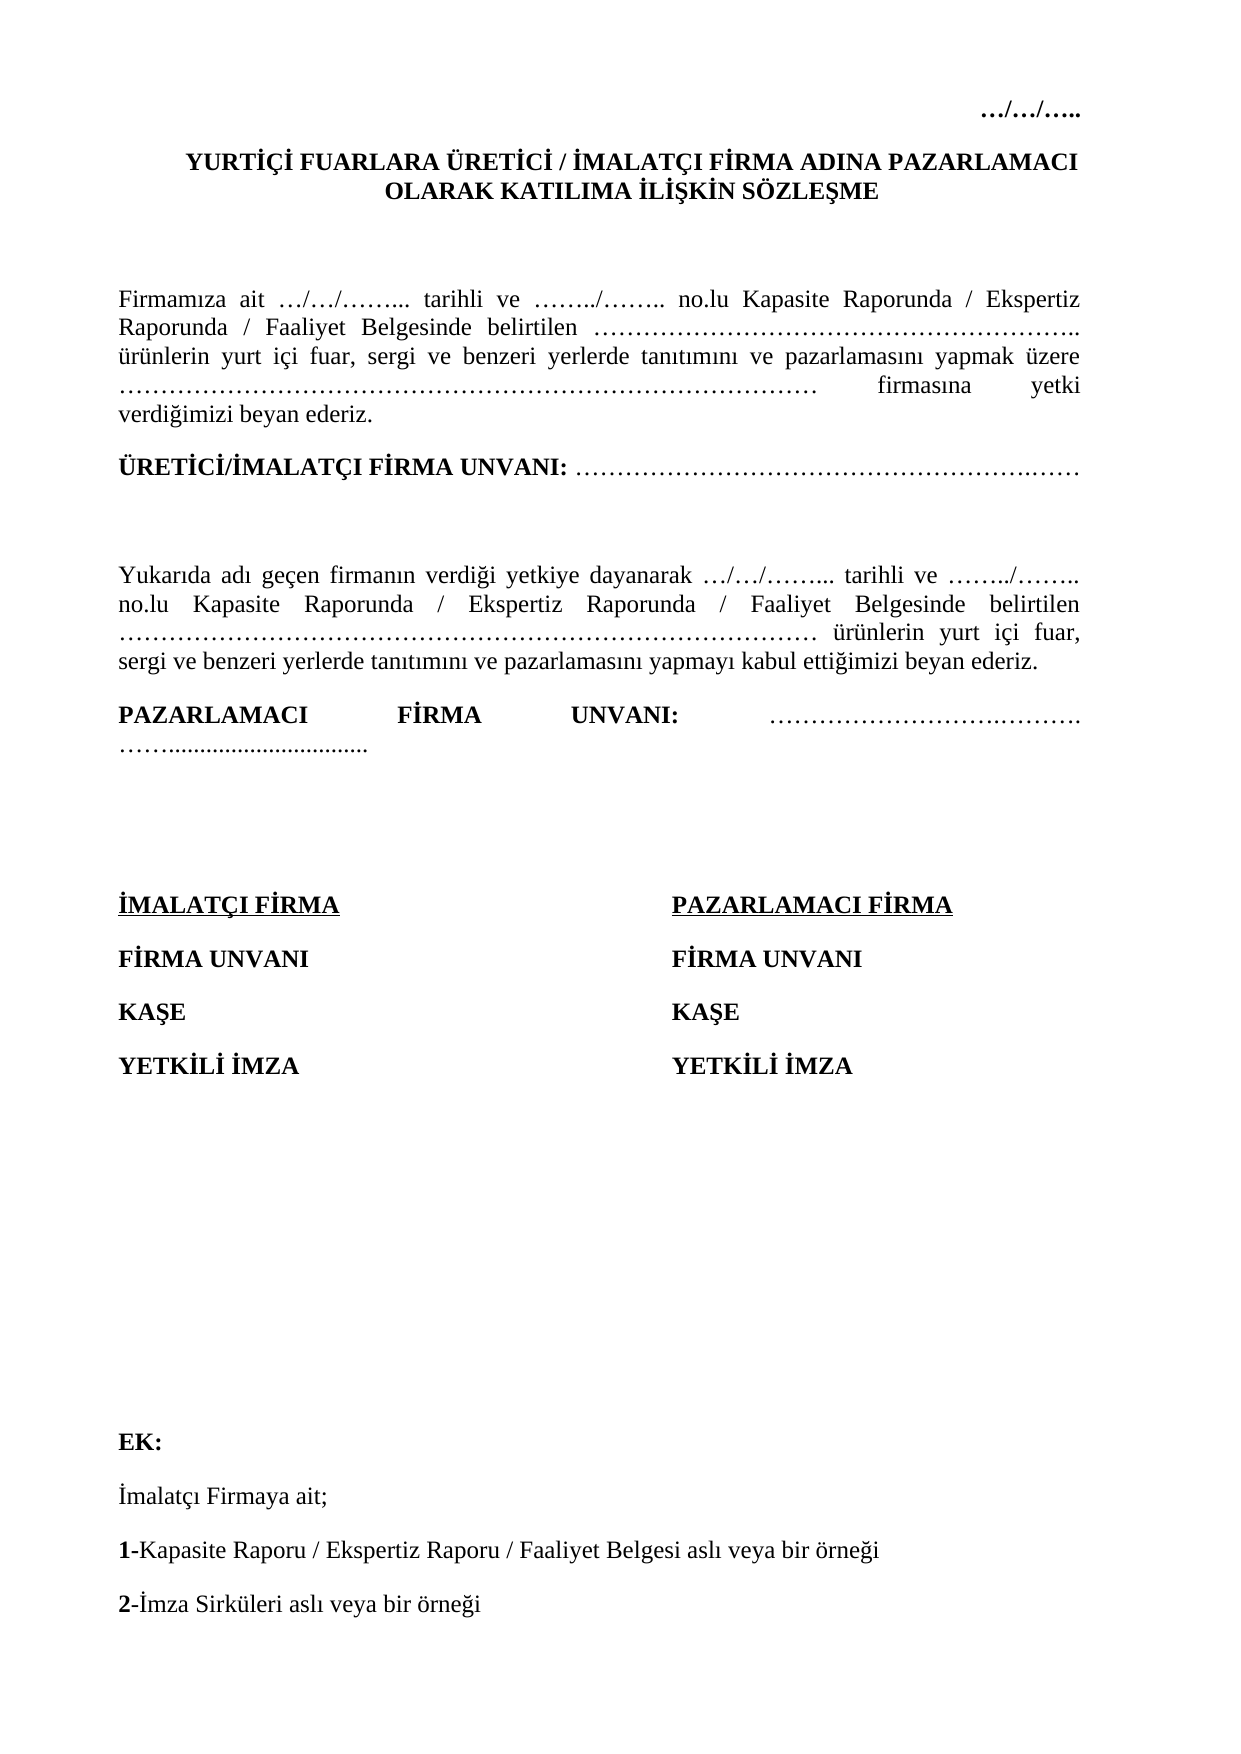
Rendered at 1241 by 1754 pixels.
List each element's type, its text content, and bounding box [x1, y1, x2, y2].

text 1-Kapasite Raporu / Ekspertiz Raporu / Faaliyet Belgesi aslı veya bir örneği [118, 1535, 1081, 1564]
text EK: [118, 1427, 1081, 1456]
text Firmamıza ait …/…/……... tarihli ve ……../…….. no.lu Kapasite Raporunda / Ekspertiz Raporunda / Faaliyet Belgesinde belirtilen ………………………………………………….. ürünlerin yurt içi fuar, sergi ve benzeri yerlerde tanıtımını ve pazarlamasını yapmak üzere ………………………………………………………………………… firmasına yetki verdiğimizi beyan ederiz. [118, 284, 1081, 427]
text ÜRETİCİ/İMALATÇI FİRMA UNVANI: ……………………………………………….…… [118, 452, 1081, 481]
text FİRMA UNVANI [118, 944, 527, 972]
text …/…/….. [118, 94, 1081, 122]
text İmalatçı Firmaya ait; [118, 1481, 1081, 1510]
text 2-İmza Sirküleri aslı veya bir örneği [118, 1589, 1081, 1617]
text İMALATÇI FİRMA [118, 890, 527, 919]
text PAZARLAMACI FİRMA UNVANI: ……………………….……….……................................ [118, 700, 1081, 757]
text PAZARLAMACI FİRMA [672, 890, 1081, 919]
text YURTİÇİ FUARLARA ÜRETİCİ / İMALATÇI FİRMA ADINA PAZARLAMACI OLARAK KATILIMA İLİŞKİN SÖZLEŞME [183, 147, 1081, 205]
text YETKİLİ İMZA [672, 1051, 1081, 1080]
text FİRMA UNVANI [672, 944, 1081, 972]
text Yukarıda adı geçen firmanın verdiği yetkiye dayanarak …/…/……... tarihli ve ……../…….. no.lu Kapasite Raporunda / Ekspertiz Raporunda / Faaliyet Belgesinde belirtilen ………………………………………………………………………… ürünlerin yurt içi fuar, sergi ve benzeri yerlerde tanıtımını ve pazarlamasını yapmayı kabul ettiğimizi beyan ederiz. [118, 560, 1081, 675]
text KAŞE [672, 997, 1081, 1026]
text YETKİLİ İMZA [118, 1051, 527, 1080]
text KAŞE [118, 997, 527, 1026]
